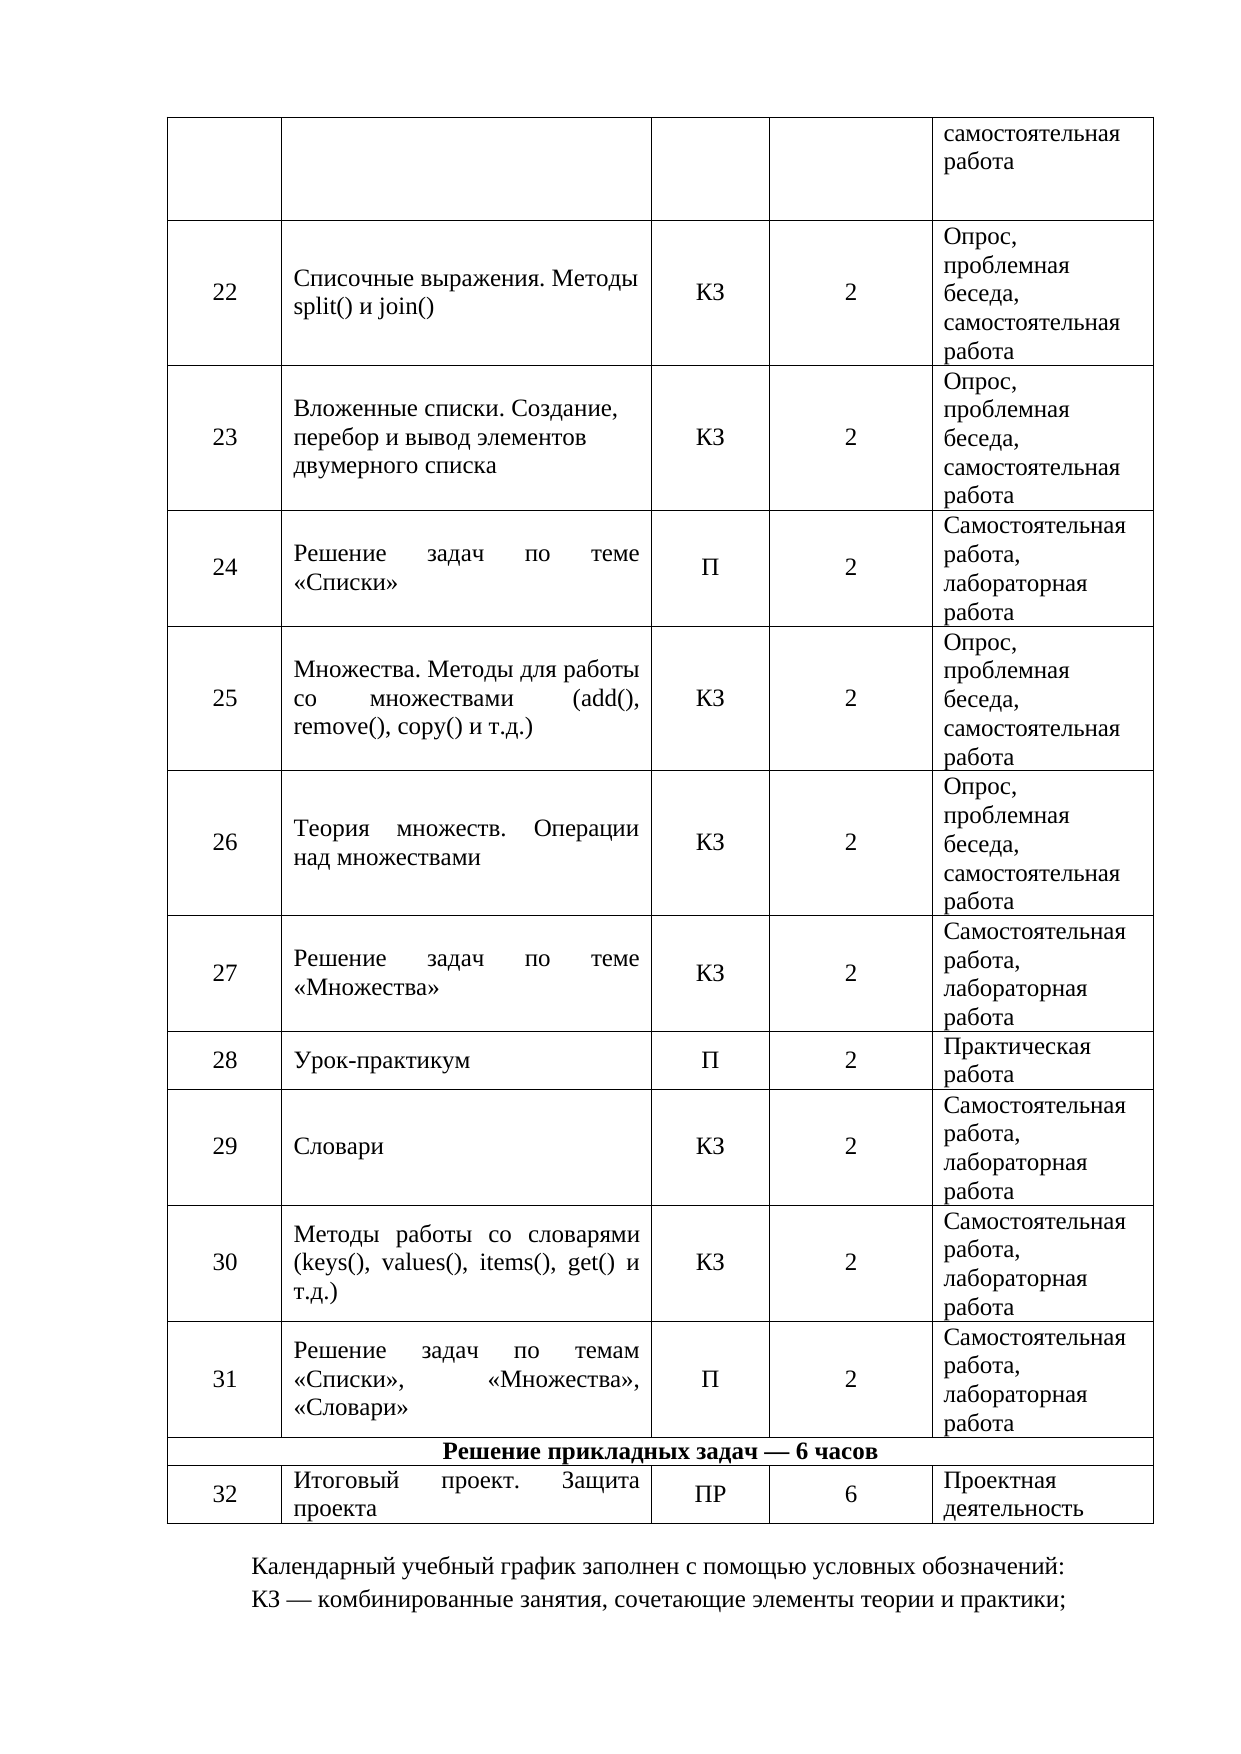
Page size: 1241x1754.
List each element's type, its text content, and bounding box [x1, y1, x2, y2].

table_cell П [652, 1322, 769, 1437]
table_cell 27 [168, 916, 281, 1031]
table_cell 2 [770, 366, 932, 509]
table_cell 2 [770, 1322, 932, 1437]
table_cell КЗ [652, 1206, 769, 1321]
table_cell КЗ [652, 916, 769, 1031]
table_cell 2 [770, 221, 932, 365]
table_cell 2 [770, 627, 932, 770]
table_cell 2 [770, 1090, 932, 1205]
table_cell Самостоятельная работа, лабораторная работа [933, 511, 1153, 626]
table_cell Решение прикладных задач — 6 часов [168, 1438, 1153, 1465]
table_cell Урок-практикум [282, 1032, 651, 1089]
table_cell П [652, 1032, 769, 1089]
table_cell Множества. Методы для работы со множествами (add(), remove(), copy() и т.д.) [282, 627, 651, 770]
table_cell 2 [770, 771, 932, 915]
table_cell Итоговый проект. Защита проекта [282, 1466, 651, 1523]
table_cell Самостоятельная работа, лабораторная работа [933, 1090, 1153, 1205]
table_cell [933, 366, 1153, 509]
table_cell Самостоятельная работа, лабораторная работа [933, 1322, 1153, 1437]
table_cell Решение задач по теме «Множества» [282, 916, 651, 1031]
table_cell КЗ [652, 366, 769, 509]
table_cell Практическая работа [933, 1032, 1153, 1089]
table_cell 2 [770, 511, 932, 626]
text Календарный учебный график заполнен с помощью условных обозначений: КЗ — комбинированные занятия, сочетающие элементы теории и практики; [251, 1551, 1067, 1613]
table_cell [933, 221, 1153, 365]
table_cell Самостоятельная работа, лабораторная работа [933, 916, 1153, 1031]
table_cell 28 [168, 1032, 281, 1089]
table_cell Словари [282, 1090, 651, 1205]
table_header [652, 118, 769, 220]
table_cell 32 [168, 1466, 281, 1523]
table_cell КЗ [652, 771, 769, 915]
table_cell Решение задач по теме «Списки» [282, 511, 651, 626]
table_cell 29 [168, 1090, 281, 1205]
table_cell КЗ [652, 221, 769, 365]
table_cell Самостоятельная работа, лабораторная работа [933, 1206, 1153, 1321]
table_cell Решение задач по темам «Списки», «Множества», «Словари» [282, 1322, 651, 1437]
table_cell Теория множеств. Операции над множествами [282, 771, 651, 915]
table_cell 24 [168, 511, 281, 626]
table_cell П [652, 511, 769, 626]
table_cell Опрос, проблемная беседа, самостоятельная работа [933, 771, 1153, 915]
table_cell ПР [652, 1466, 769, 1523]
table_cell Списочные выражения. Методы split() и join() [282, 221, 651, 365]
table_cell Методы работы со словарями (keys(), values(), items(), get() и т.д.) [282, 1206, 651, 1321]
table_cell 26 [168, 771, 281, 915]
table_cell Проектная деятельность [933, 1466, 1153, 1523]
table_cell 2 [770, 1206, 932, 1321]
table_header [168, 118, 281, 220]
table_header самостоятельная работа [933, 118, 1153, 220]
table_cell КЗ [652, 627, 769, 770]
table_cell 23 [168, 366, 281, 509]
table_cell 22 [168, 221, 281, 365]
table_cell 30 [168, 1206, 281, 1321]
table_header [282, 118, 651, 220]
table_cell 31 [168, 1322, 281, 1437]
table_header [770, 118, 932, 220]
table_cell 25 [168, 627, 281, 770]
table_cell Опрос, проблемная беседа, самостоятельная работа [933, 627, 1153, 770]
table_cell 6 [770, 1466, 932, 1523]
table_cell Вложенные списки. Создание, перебор и вывод элементов двумерного списка [282, 366, 651, 509]
table_cell КЗ [652, 1090, 769, 1205]
table_cell 2 [770, 916, 932, 1031]
table_cell 2 [770, 1032, 932, 1089]
